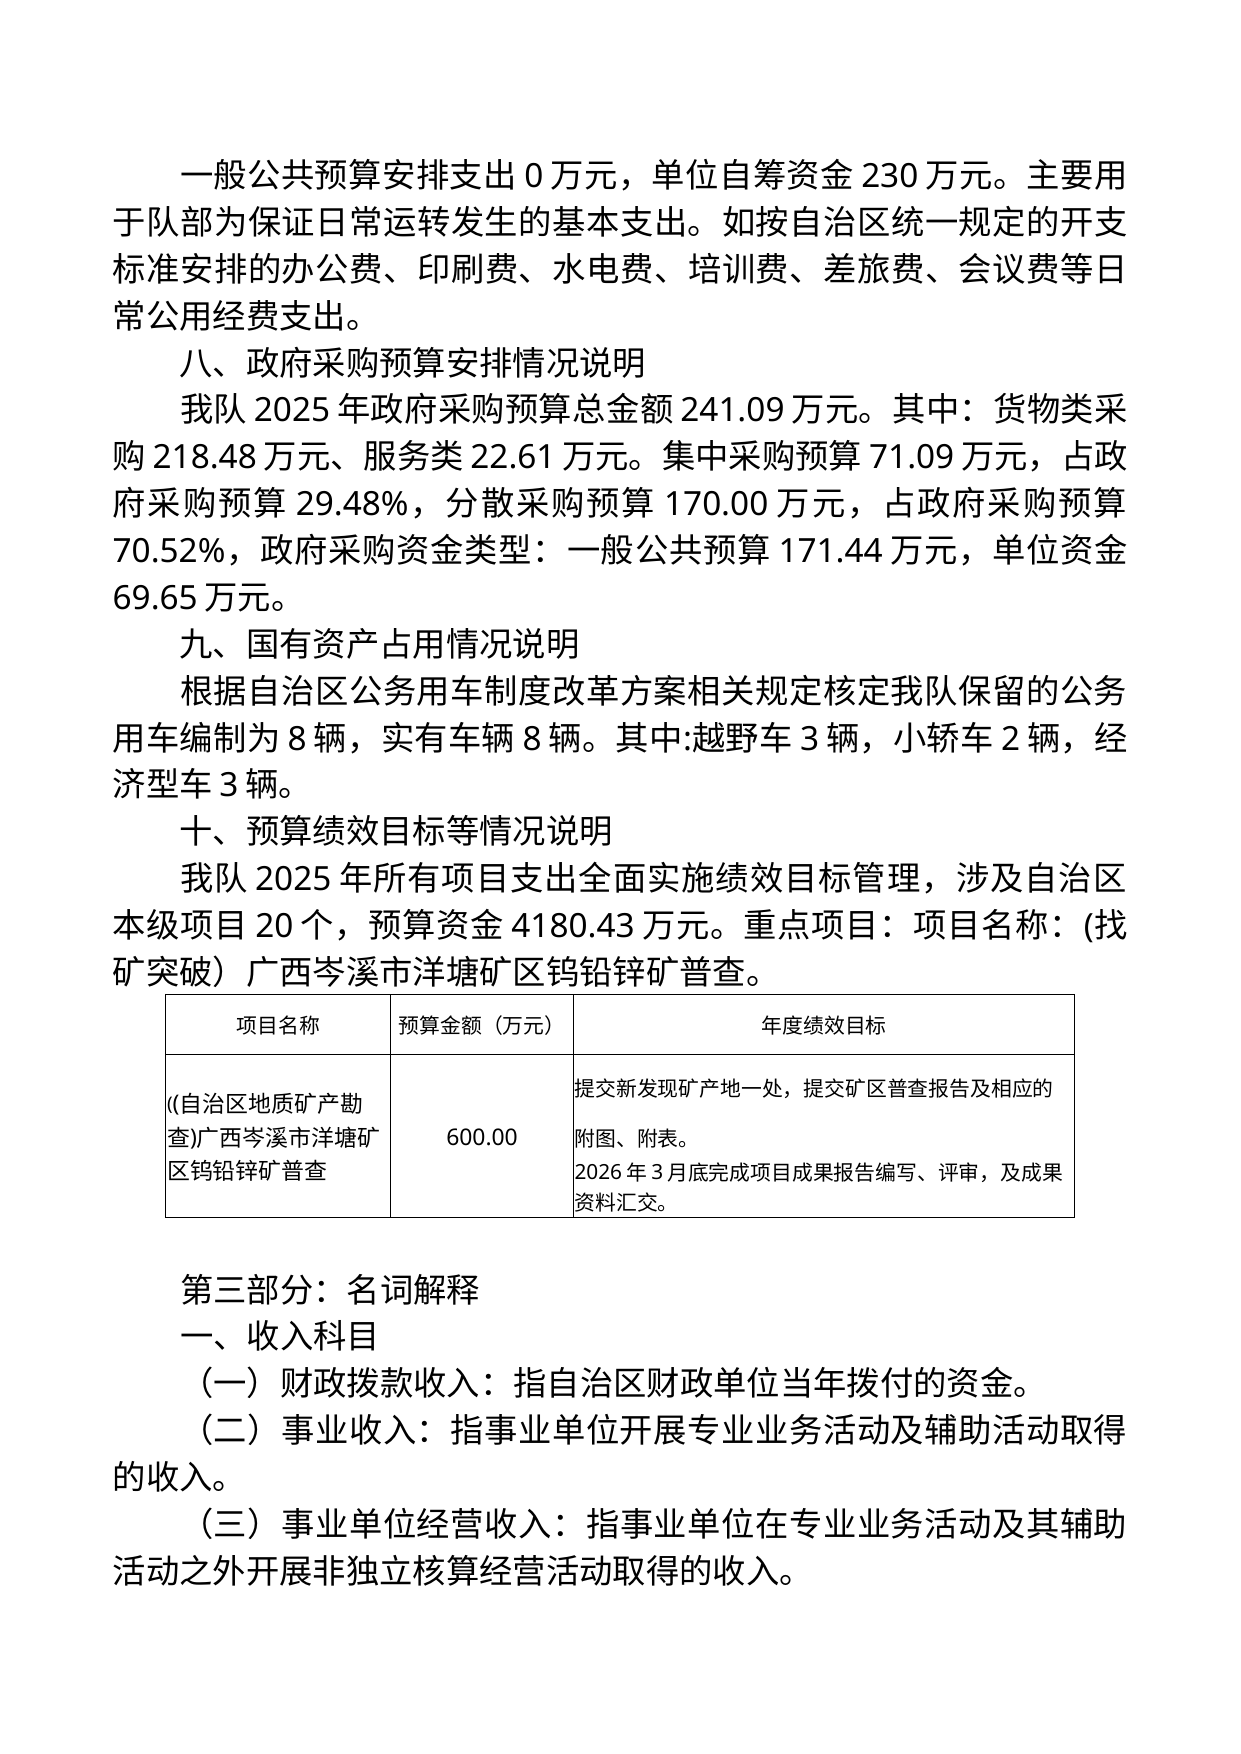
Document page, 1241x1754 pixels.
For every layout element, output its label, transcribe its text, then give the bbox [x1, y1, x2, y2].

text 八、政府采购预算安排情况说明 [112, 337, 1128, 384]
table_cell ((自治区地质矿产勘查)广西岑溪市洋塘矿区钨铅锌矿普查 [166, 1055, 390, 1217]
text 十、预算绩效目标等情况说明 [112, 806, 1128, 853]
table_header 预算金额（万元） [391, 995, 573, 1054]
text 我队2025年政府采购预算总金额241.09万元。其中：货物类采购218.48万元、服务类22.61万元。集中采购预算71.09万元，占政府采购预算29.48%，分散采购预算170.00万元，占政府采购预算70.52%，政府采购资金类型：一般公共预算171.44万元，单位资金69.65万元。 [112, 384, 1128, 619]
text 第三部分：名词解释 [112, 1264, 1128, 1311]
table_header 年度绩效目标 [574, 995, 1074, 1054]
text 根据自治区公务用车制度改革方案相关规定核定我队保留的公务用车编制为8辆，实有车辆8辆。其中:越野车3辆，小轿车2辆，经济型车3辆。 [112, 666, 1128, 806]
table_header 项目名称 [166, 995, 390, 1054]
text 一般公共预算安排支出0万元，单位自筹资金230万元。主要用于队部为保证日常运转发生的基本支出。如按自治区统一规定的开支标准安排的办公费、印刷费、水电费、培训费、差旅费、会议费等日常公用经费支出。 [112, 150, 1128, 337]
table_cell 600.00 [391, 1055, 573, 1217]
text （三）事业单位经营收入：指事业单位在专业业务活动及其辅助活动之外开展非独立核算经营活动取得的收入。 [112, 1499, 1128, 1593]
text 我队2025年所有项目支出全面实施绩效目标管理，涉及自治区本级项目20个，预算资金4180.43万元。重点项目：项目名称：(找矿突破）广西岑溪市洋塘矿区钨铅锌矿普查。 [112, 853, 1128, 994]
text 一、收入科目 [112, 1311, 1128, 1358]
text （二）事业收入：指事业单位开展专业业务活动及辅助活动取得的收入。 [112, 1405, 1128, 1499]
text 九、国有资产占用情况说明 [112, 619, 1128, 666]
text （一）财政拨款收入：指自治区财政单位当年拨付的资金。 [112, 1358, 1128, 1405]
table_cell 提交新发现矿产地一处，提交矿区普查报告及相应的附图、附表。 2026年3月底完成项目成果报告编写、评审，及成果资料汇交。 [574, 1055, 1074, 1217]
